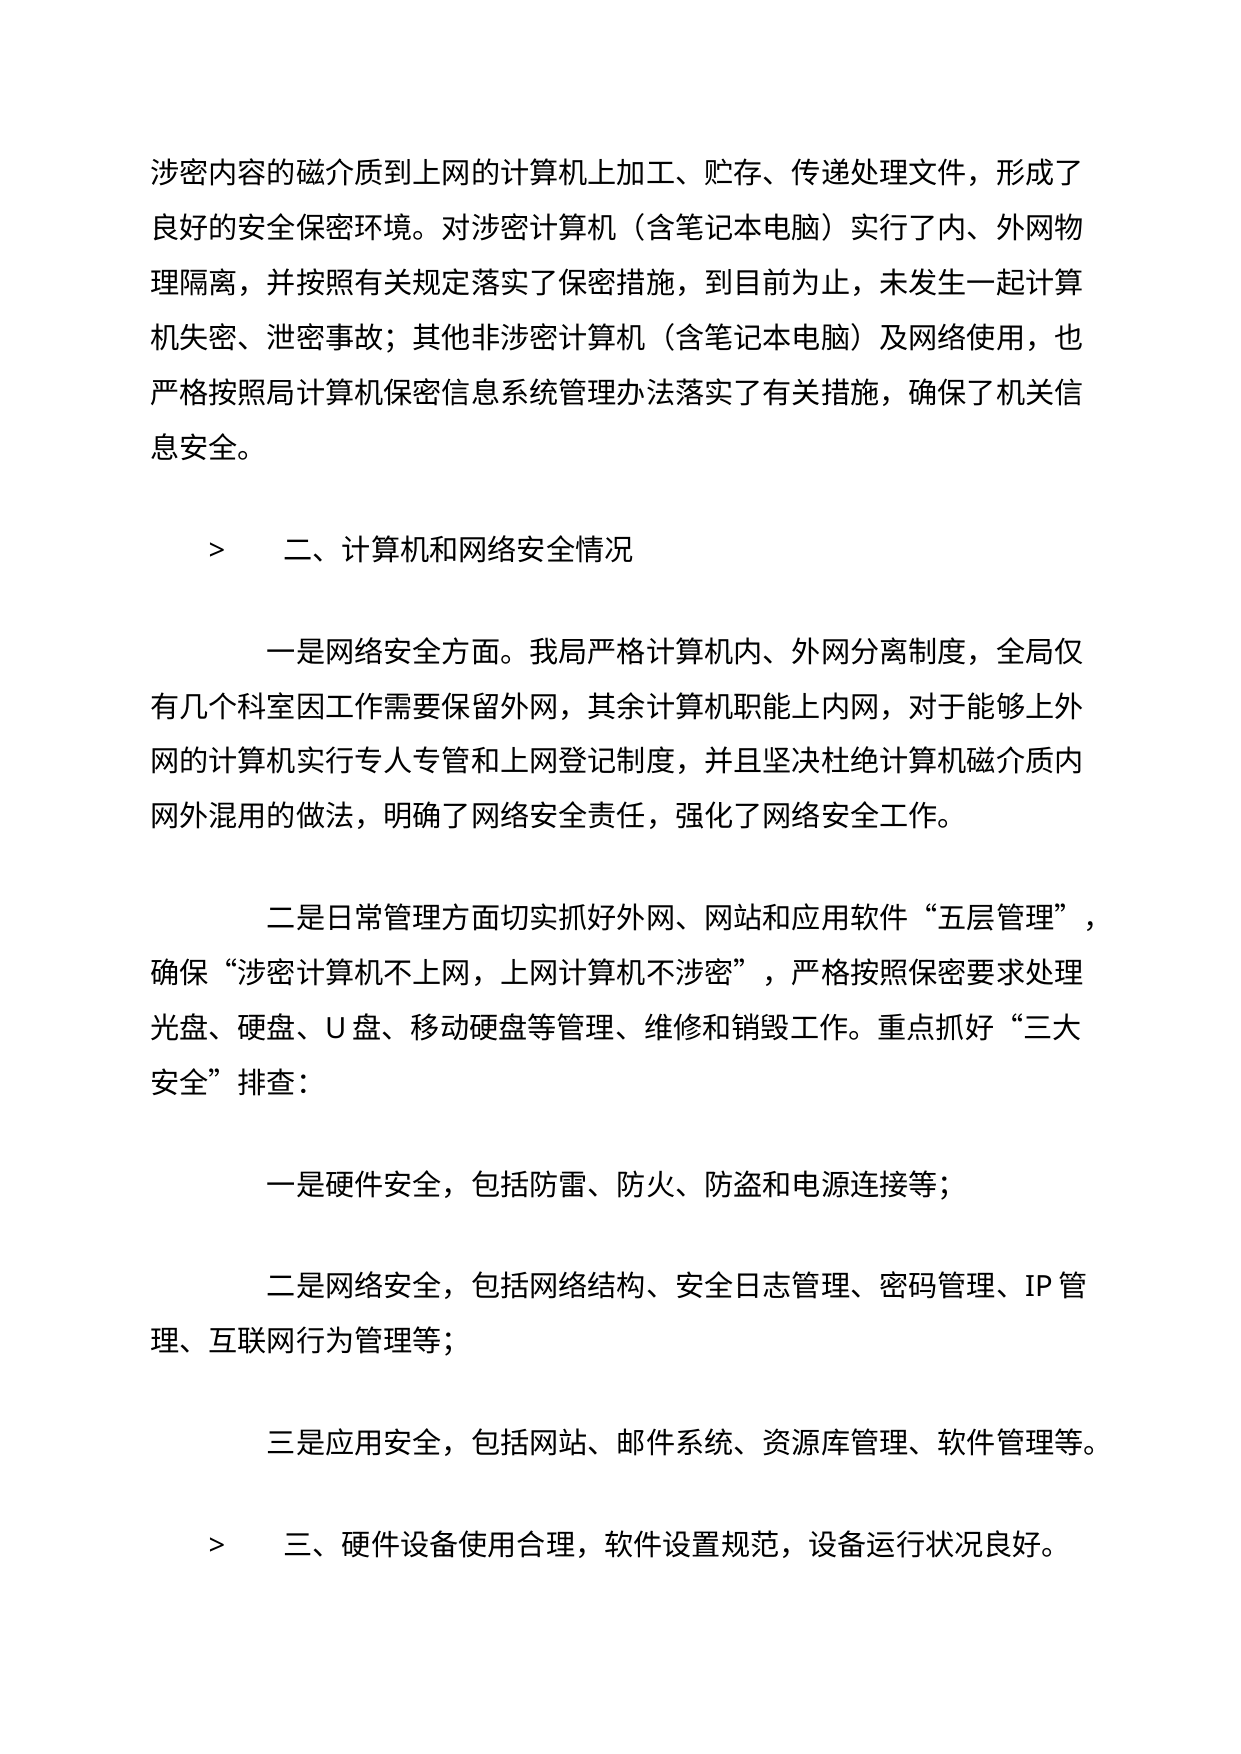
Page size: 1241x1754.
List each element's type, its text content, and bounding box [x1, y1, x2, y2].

text 二是网络安全，包括网络结构、安全日志管理、密码管理、IP管理、互联网行为管理等； [150, 1263, 1090, 1360]
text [150, 150, 1090, 467]
text 二是日常管理方面切实抓好外网、网站和应用软件“五层管理”，确保“涉密计算机不上网，上网计算机不涉密”，严格按照保密要求处理光盘、硬盘、U盘、移动硬盘等管理、维修和销毁工作。重点抓好“三大安全”排查： [150, 895, 1090, 1102]
text 一是网络安全方面。我局严格计算机内、外网分离制度，全局仅有几个科室因工作需要保留外网，其余计算机职能上内网，对于能够上外网的计算机实行专人专管和上网登记制度，并且坚决杜绝计算机磁介质内网外混用的做法，明确了网络安全责任，强化了网络安全工作。 [150, 628, 1090, 835]
text 一是硬件安全，包括防雷、防火、防盗和电源连接等； [150, 1161, 1090, 1203]
text 三是应用安全，包括网站、邮件系统、资源库管理、软件管理等。 [150, 1420, 1090, 1462]
text > 三、硬件设备使用合理，软件设置规范，设备运行状况良好。 [150, 1522, 1090, 1564]
text > 二、计算机和网络安全情况 [150, 526, 1090, 569]
